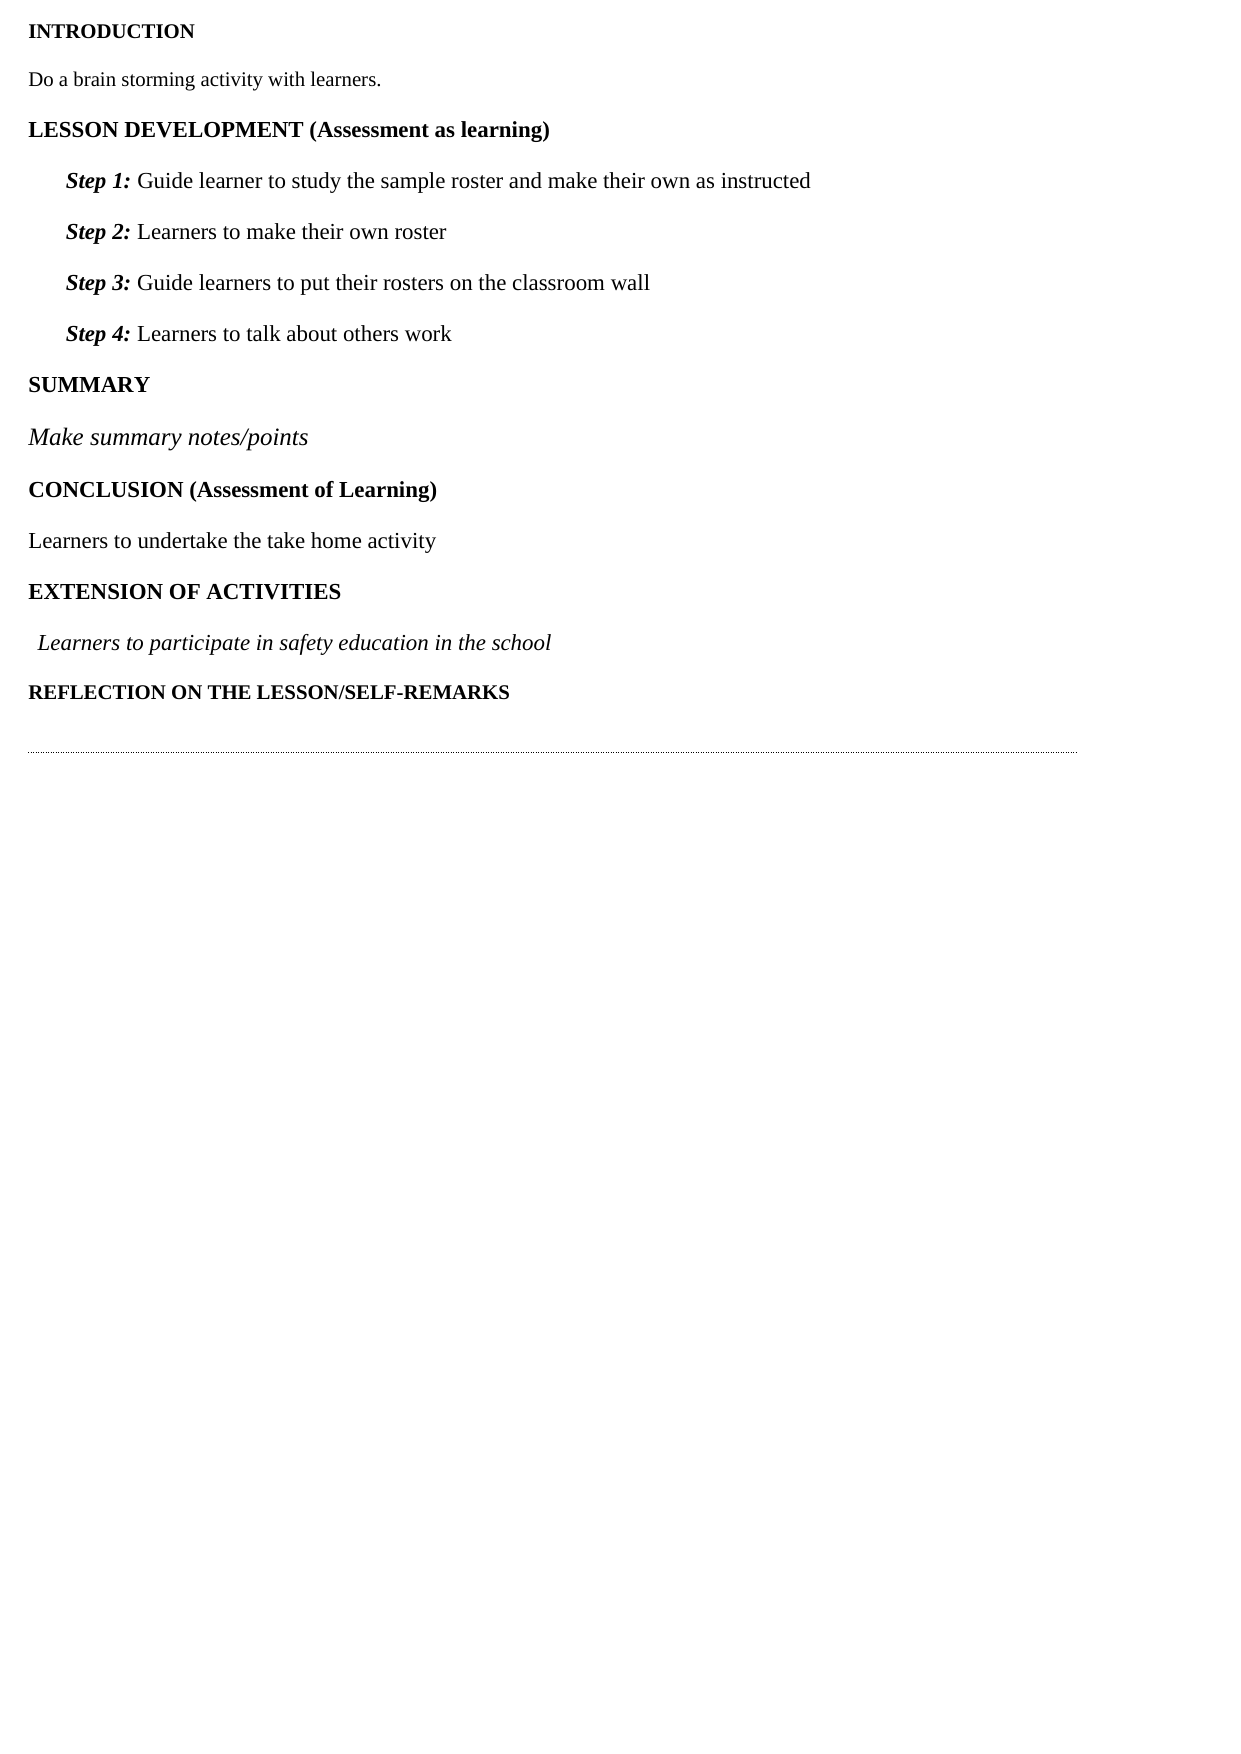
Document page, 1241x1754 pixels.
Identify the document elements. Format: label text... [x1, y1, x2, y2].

text Step 3: Guide learners to put their rosters on the classroom wall [66, 269, 1228, 295]
text REFLECTION ON THE LESSON/SELF-REMARKS [28, 680, 1228, 704]
text Do a brain storming activity with learners. [28, 67, 1228, 91]
text Learners to undertake the take home activity [28, 527, 1228, 553]
text INTRODUCTION [28, 19, 1228, 43]
text Learners to participate in safety education in the school [37, 629, 1228, 655]
text Step 4: Learners to talk about others work [66, 320, 1228, 346]
text Step 1: Guide learner to study the sample roster and make their own as instructed [66, 167, 1228, 193]
text SUMMARY [28, 371, 1228, 397]
text LESSON DEVELOPMENT (Assessment as learning) [28, 116, 1228, 142]
text EXTENSION OF ACTIVITIES [28, 578, 1228, 604]
text Make summary notes/points [28, 422, 1228, 451]
text Step 2: Learners to make their own roster [66, 218, 1228, 244]
text CONCLUSION (Assessment of Learning) [28, 476, 1228, 502]
